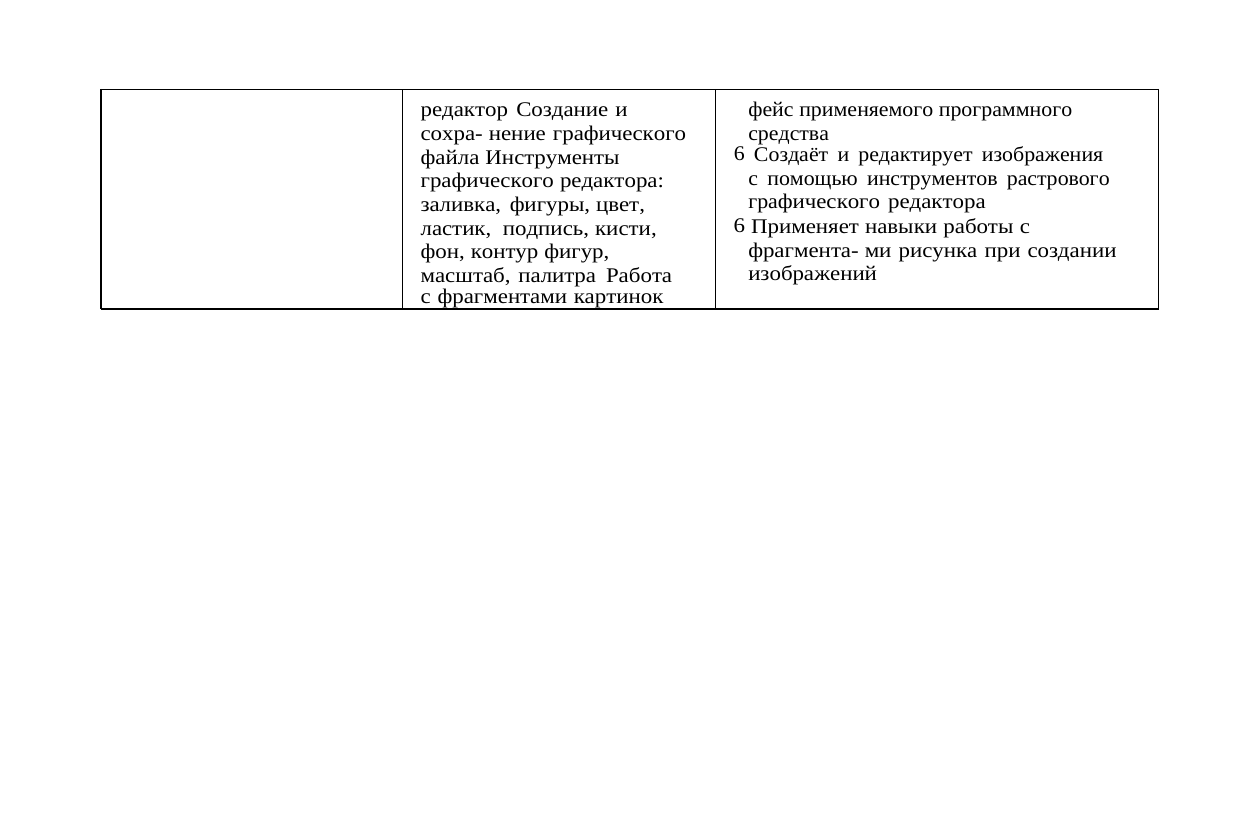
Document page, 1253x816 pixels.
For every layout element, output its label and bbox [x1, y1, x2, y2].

table_cell [716, 90, 1158, 308]
table_cell [403, 90, 715, 308]
table_cell [102, 90, 402, 308]
